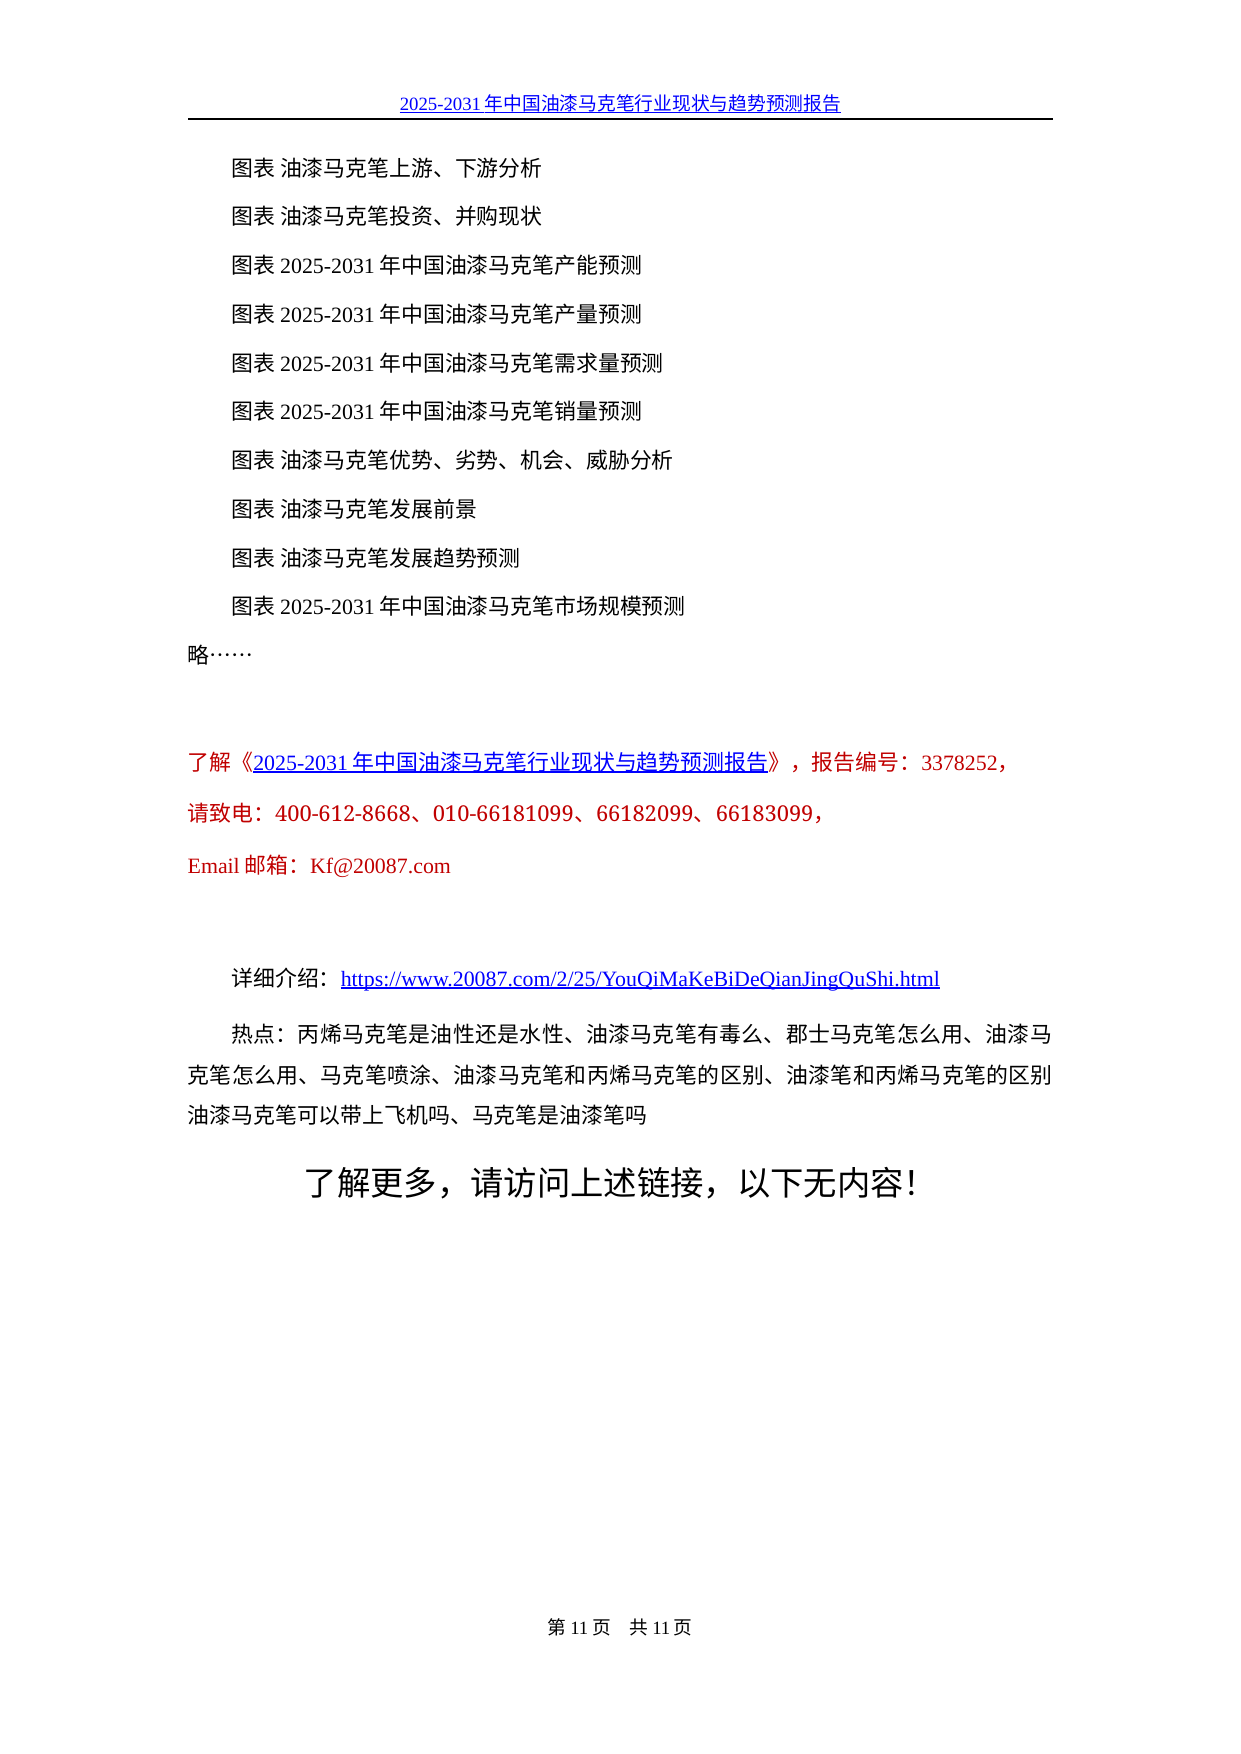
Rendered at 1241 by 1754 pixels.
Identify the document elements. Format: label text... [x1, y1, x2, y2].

text 请致电：400-612-8668、010-66181099、66182099、66183099， [187, 796, 1053, 828]
text Email邮箱：Kf@20087.com [187, 847, 1053, 880]
text 热点：丙烯马克笔是油性还是水性、油漆马克笔有毒么、郡士马克笔怎么用、油漆马克笔怎么用、马克笔喷涂、油漆马克笔和丙烯马克笔的区别、油漆笔和丙烯马克笔的区别、油漆马克笔可以带上飞机吗、马克笔是油漆笔吗 [187, 1017, 1053, 1131]
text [187, 150, 1053, 670]
text 详细介绍：https://www.20087.com/2/25/YouQiMaKeBiDeQianJingQuShi.html [187, 960, 1053, 993]
text 了解《2025-2031年中国油漆马克笔行业现状与趋势预测报告》，报告编号：3378252， [187, 744, 1053, 777]
title 了解更多，请访问上述链接，以下无内容！ [187, 1148, 1053, 1213]
